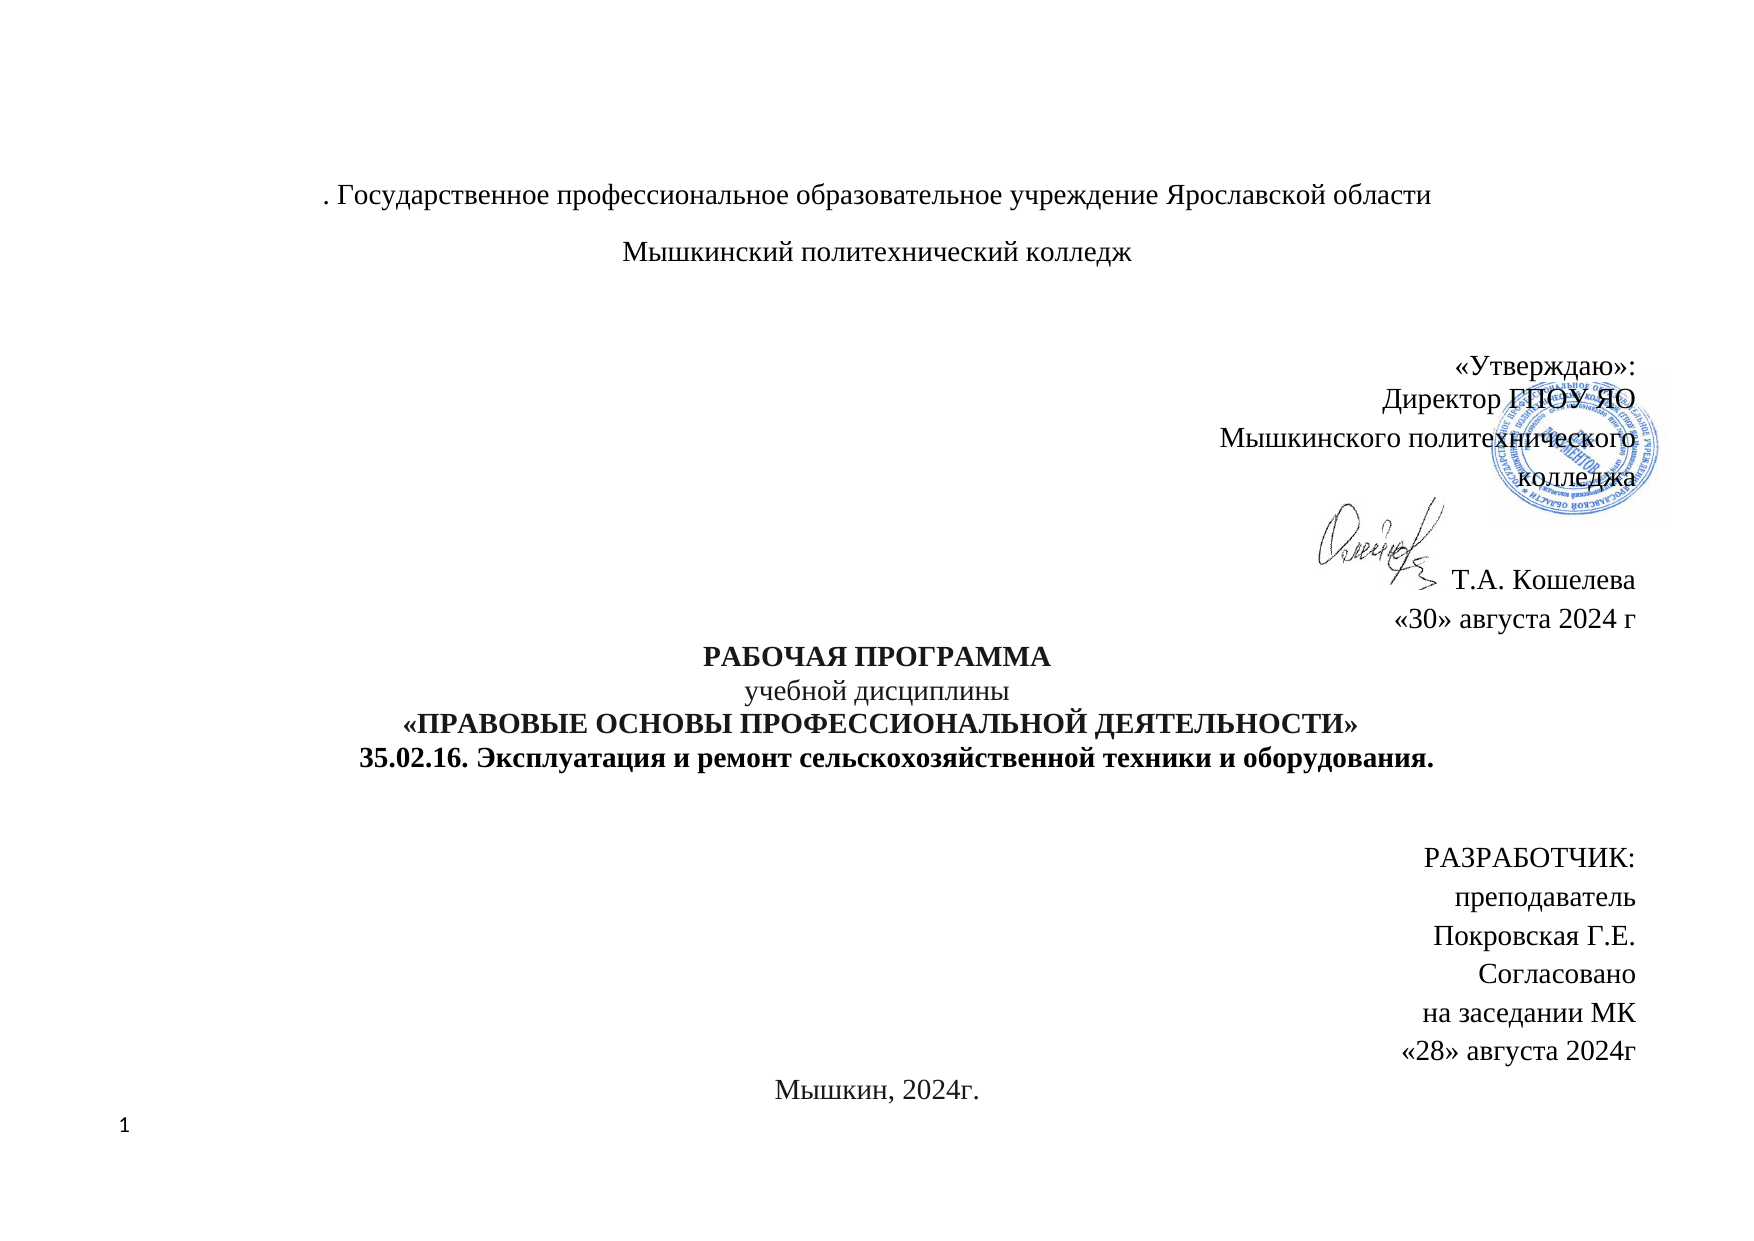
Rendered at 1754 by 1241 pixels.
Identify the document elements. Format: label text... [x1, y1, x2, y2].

text Мышкинский политехнический колледж [118, 234, 1636, 268]
text Мышкинского политехнического [118, 420, 1636, 454]
picture [1490, 371, 1667, 524]
text РАЗРАБОТЧИК: [118, 841, 1636, 874]
text «ПРАВОВЫЕ ОСНОВЫ ПРОФЕССИОНАЛЬНОЙ ДЕЯТЕЛЬНОСТИ» [118, 706, 1636, 740]
text Т.А. Кошелева [118, 497, 1636, 596]
text Покровская Г.Е. [118, 918, 1636, 951]
text преподаватель [118, 879, 1636, 913]
text «30» августа 2024 г [118, 601, 1636, 634]
text учебной дисциплины [118, 673, 1636, 706]
picture [1301, 497, 1445, 590]
text 35.02.16. Эксплуатация и ремонт сельскохозяйственной техники и оборудования. [225, 740, 1569, 773]
text «Утверждаю»: [118, 348, 1636, 382]
text Согласовано [118, 956, 1636, 990]
text РАБОЧАЯ ПРОГРАММА [118, 639, 1636, 673]
text «28» августа 2024г [118, 1033, 1636, 1067]
text на заседании МК [118, 995, 1636, 1028]
text Директор ГПОУ ЯО [118, 382, 1636, 415]
text Мышкин, 2024г. [118, 1072, 1636, 1105]
text . Государственное профессиональное образовательное учреждение Ярославской области [118, 177, 1636, 211]
text колледжа [118, 459, 1636, 492]
